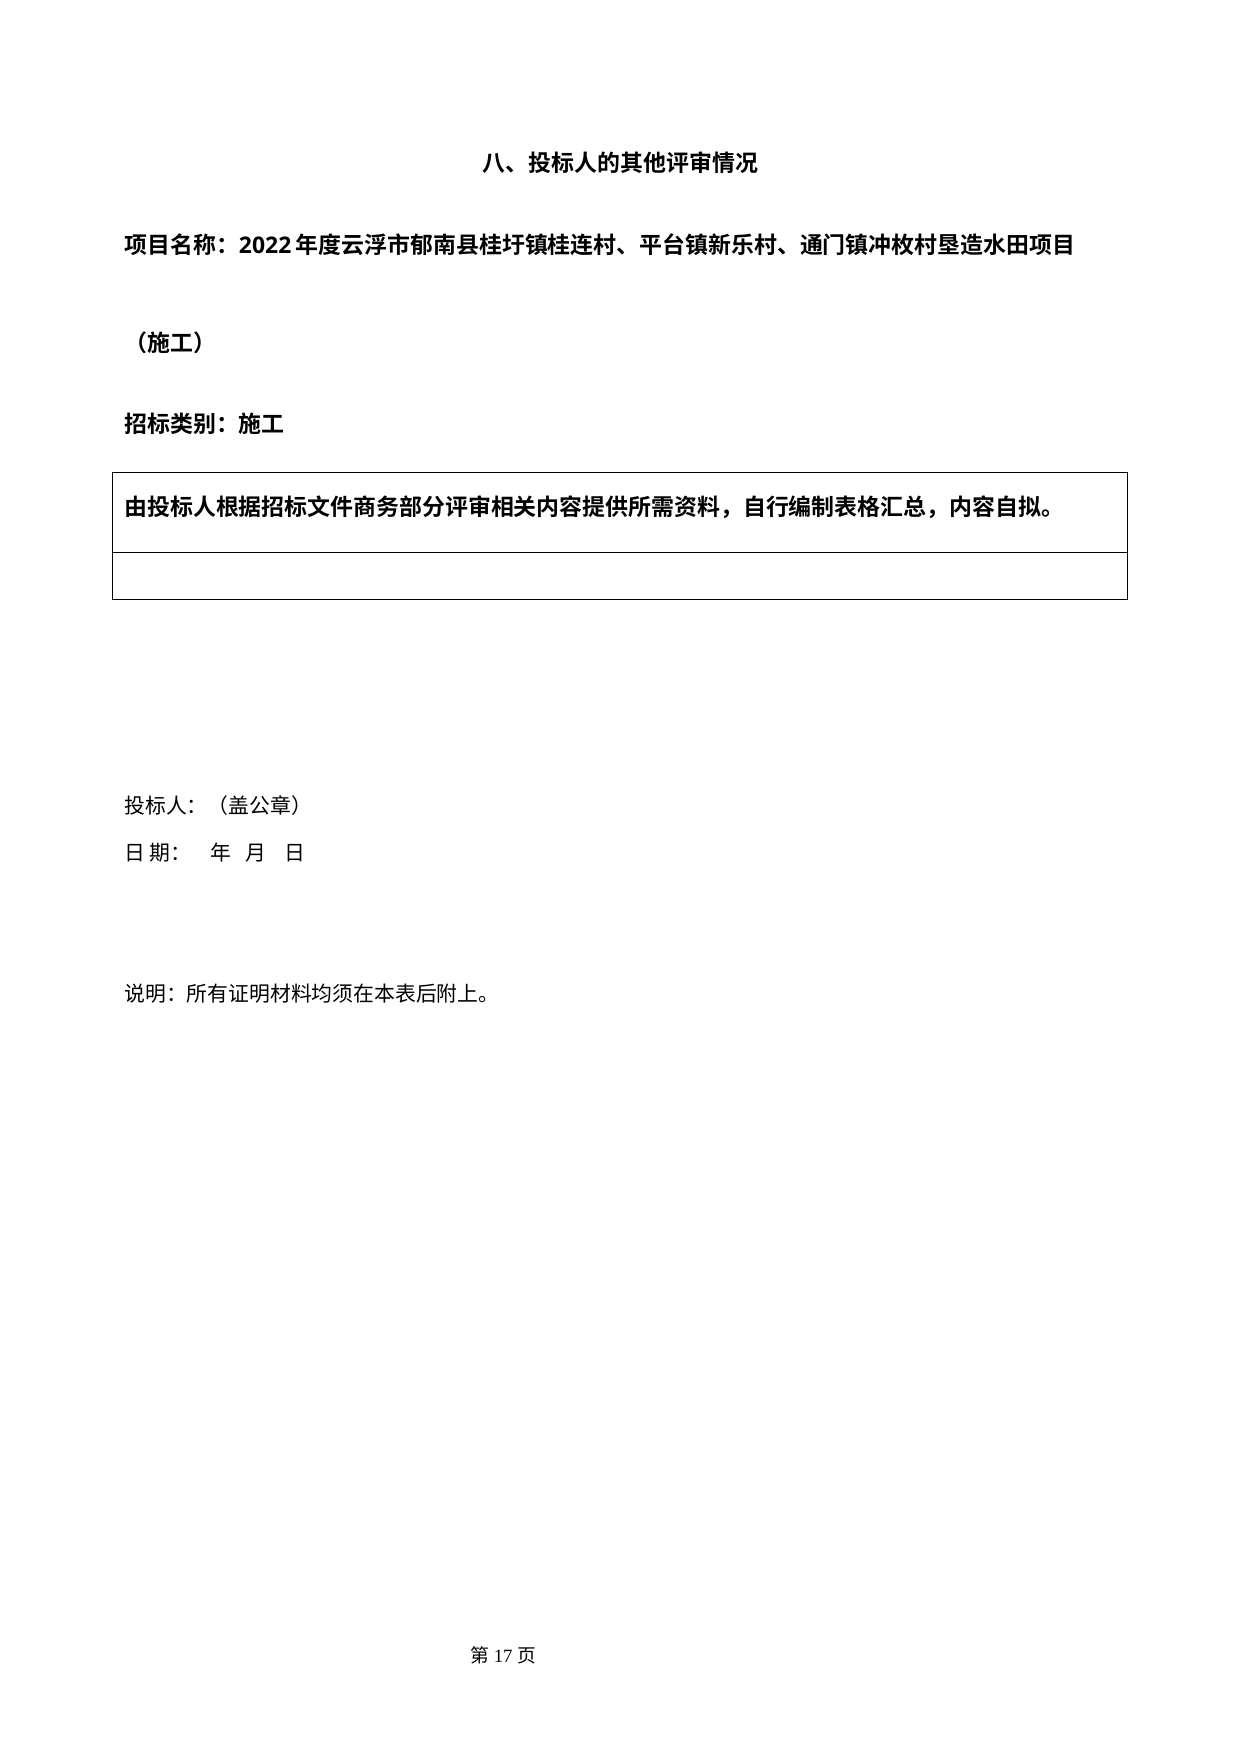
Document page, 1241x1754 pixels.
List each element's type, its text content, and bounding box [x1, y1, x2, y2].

text 项目名称：2022年度云浮市郁南县桂圩镇桂连村、平台镇新乐村、通门镇冲枚村垦造水田项目（施工） [124, 211, 1116, 373]
table_header 由投标人根据招标文件商务部分评审相关内容提供所需资料，自行编制表格汇总，内容自拟。 [113, 473, 1127, 552]
text 投标人：（盖公章） [124, 788, 1116, 820]
table_cell [113, 553, 1127, 599]
text 说明：所有证明材料均须在本表后附上。 [124, 976, 1116, 1009]
text 八、投标人的其他评审情况 [124, 129, 1116, 194]
text 招标类别：施工 [124, 390, 1116, 455]
text 日 期： 年 月 日 [124, 835, 1116, 868]
